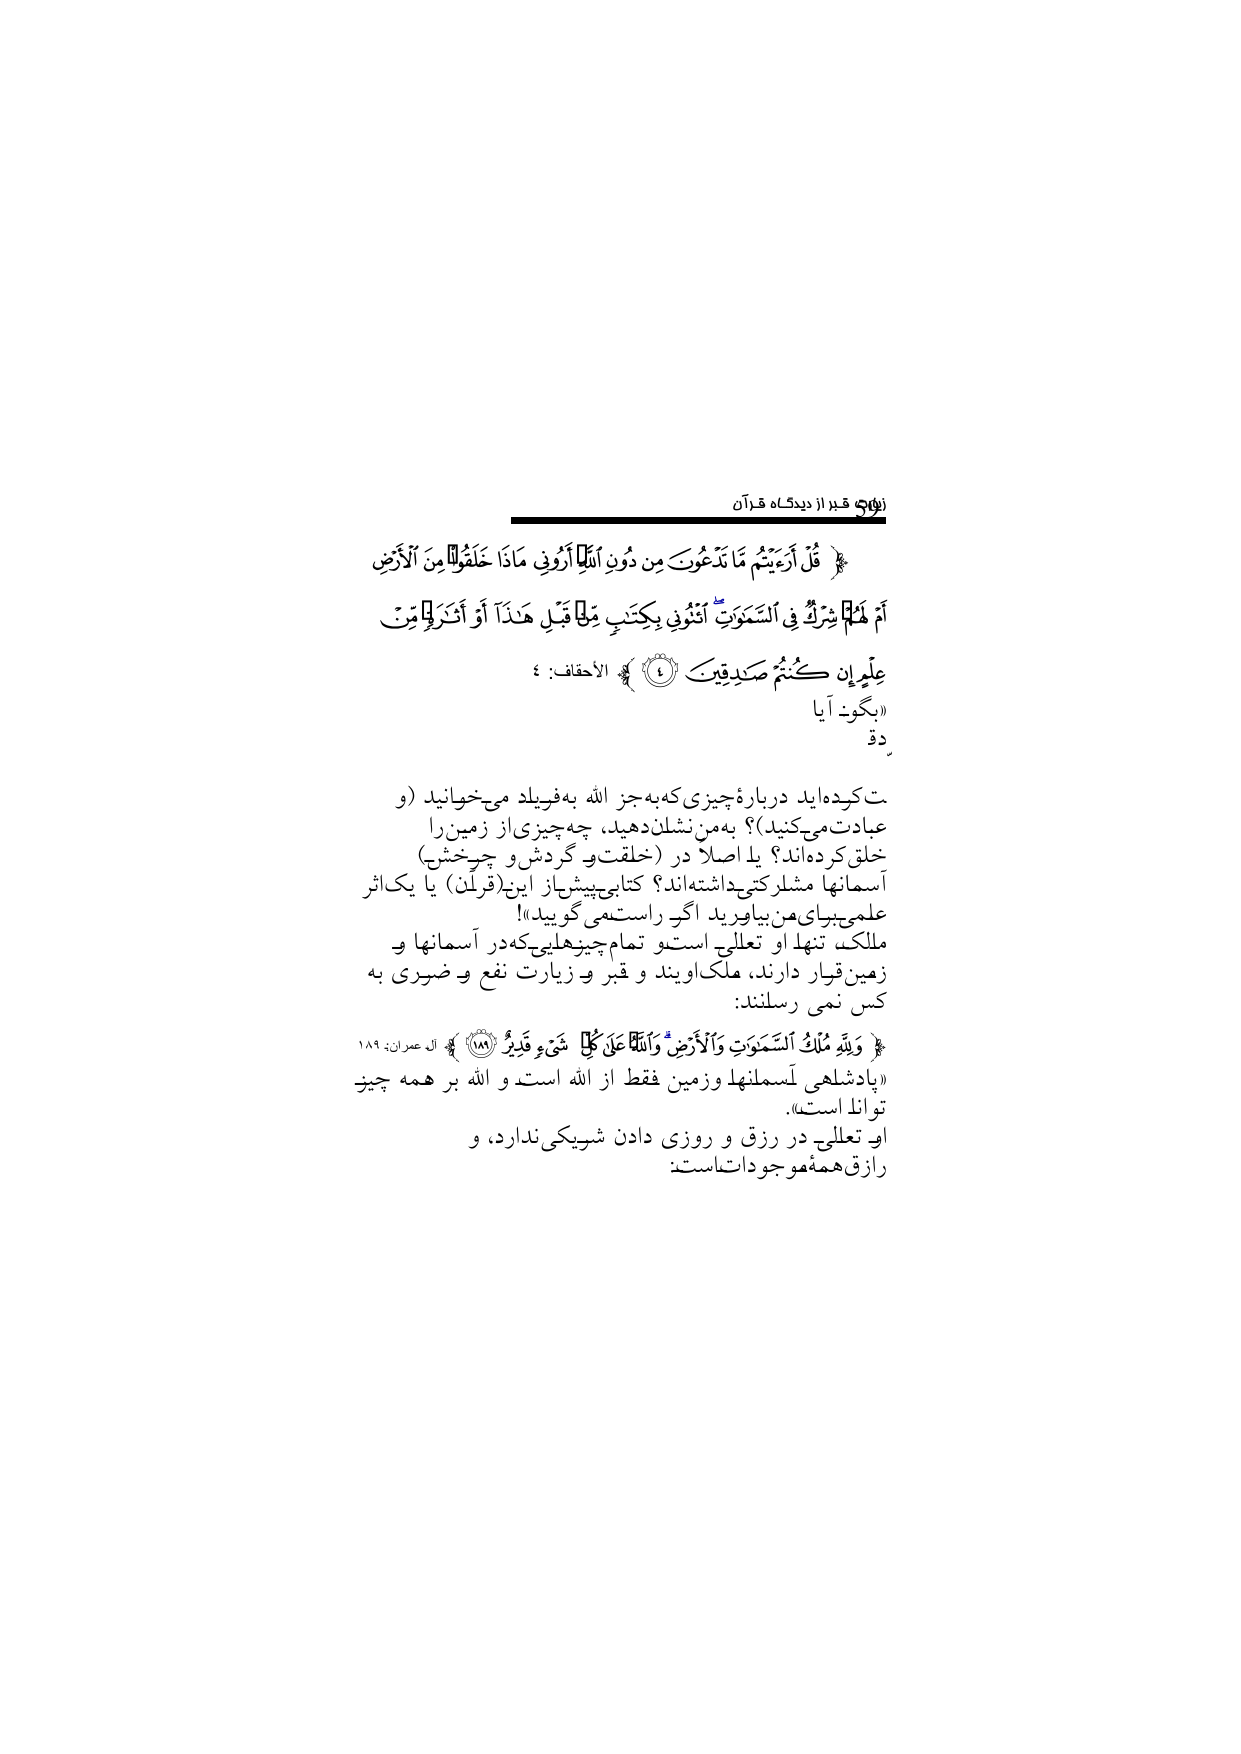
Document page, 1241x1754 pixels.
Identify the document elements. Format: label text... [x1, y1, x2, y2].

text او تعالي در رزق و روزي دادن ‌شريكي‌ندارد، و رازق‌همة‌موجودات‌است‌: [354, 1126, 886, 1184]
text مالك‌، تنها او تعالي است‌و تمام‌چيزهايي‌كه‌در آسمانها و زمين‌قرار دارند، ملك‌اويند و قبر و زيارت نفع و ضرري به كس نمي رسانند: [354, 932, 886, 1020]
text «پادشاهی آسمانها وزمین فقط از الله است و الله بر همه چیز توانا است». [354, 1068, 886, 1126]
text «بگو: آيا دقّت‌كرده‌ايد دربارة‌چيزي‌كه‌به‌جز الله به‌فرياد مي‌خوانيد (و عبادت‌مي‌كنيد)؟ به‌من‌نشان‌دهيد، چه‌چيزي‌از زمين‌را خلق‌كرده‌اند؟ يا اصلاً در (خلقت‌و گردش‌و چرخش‌) آسمانها مشاركتي‌داشته‌اند؟ كتابي‌پيش‌از اين‌(قرآن‌) يا يك‌اثر علمي‌براي‌من‌بياوريد اگر راست‌مي‌گوييد»! [354, 699, 886, 932]
text ﭽ ﭾ ﭿ ﮀ ﮁﮂ ﮃ ﮄ ﮅ ﮆ ﮇ ﮈ ﭼ آل عمران: ١٨٩ [354, 1020, 886, 1068]
text ﭽ ﮫ ﮬ ﮭ ﮮ ﮯ ﮰ ﮱ ﯓ ﯔ ﯕ ﯖ ﯗ ﯘ ﯙ ﯚ ﯛ ﯜﯝ ﯞ ﯟ ﯠ ﯡ ﯢ ﯣ ﯤ ﯥ ﯦ ﯧ ﯨ ﯩ ﯪ ﭼ الأحقاف: ٤ [354, 532, 886, 699]
